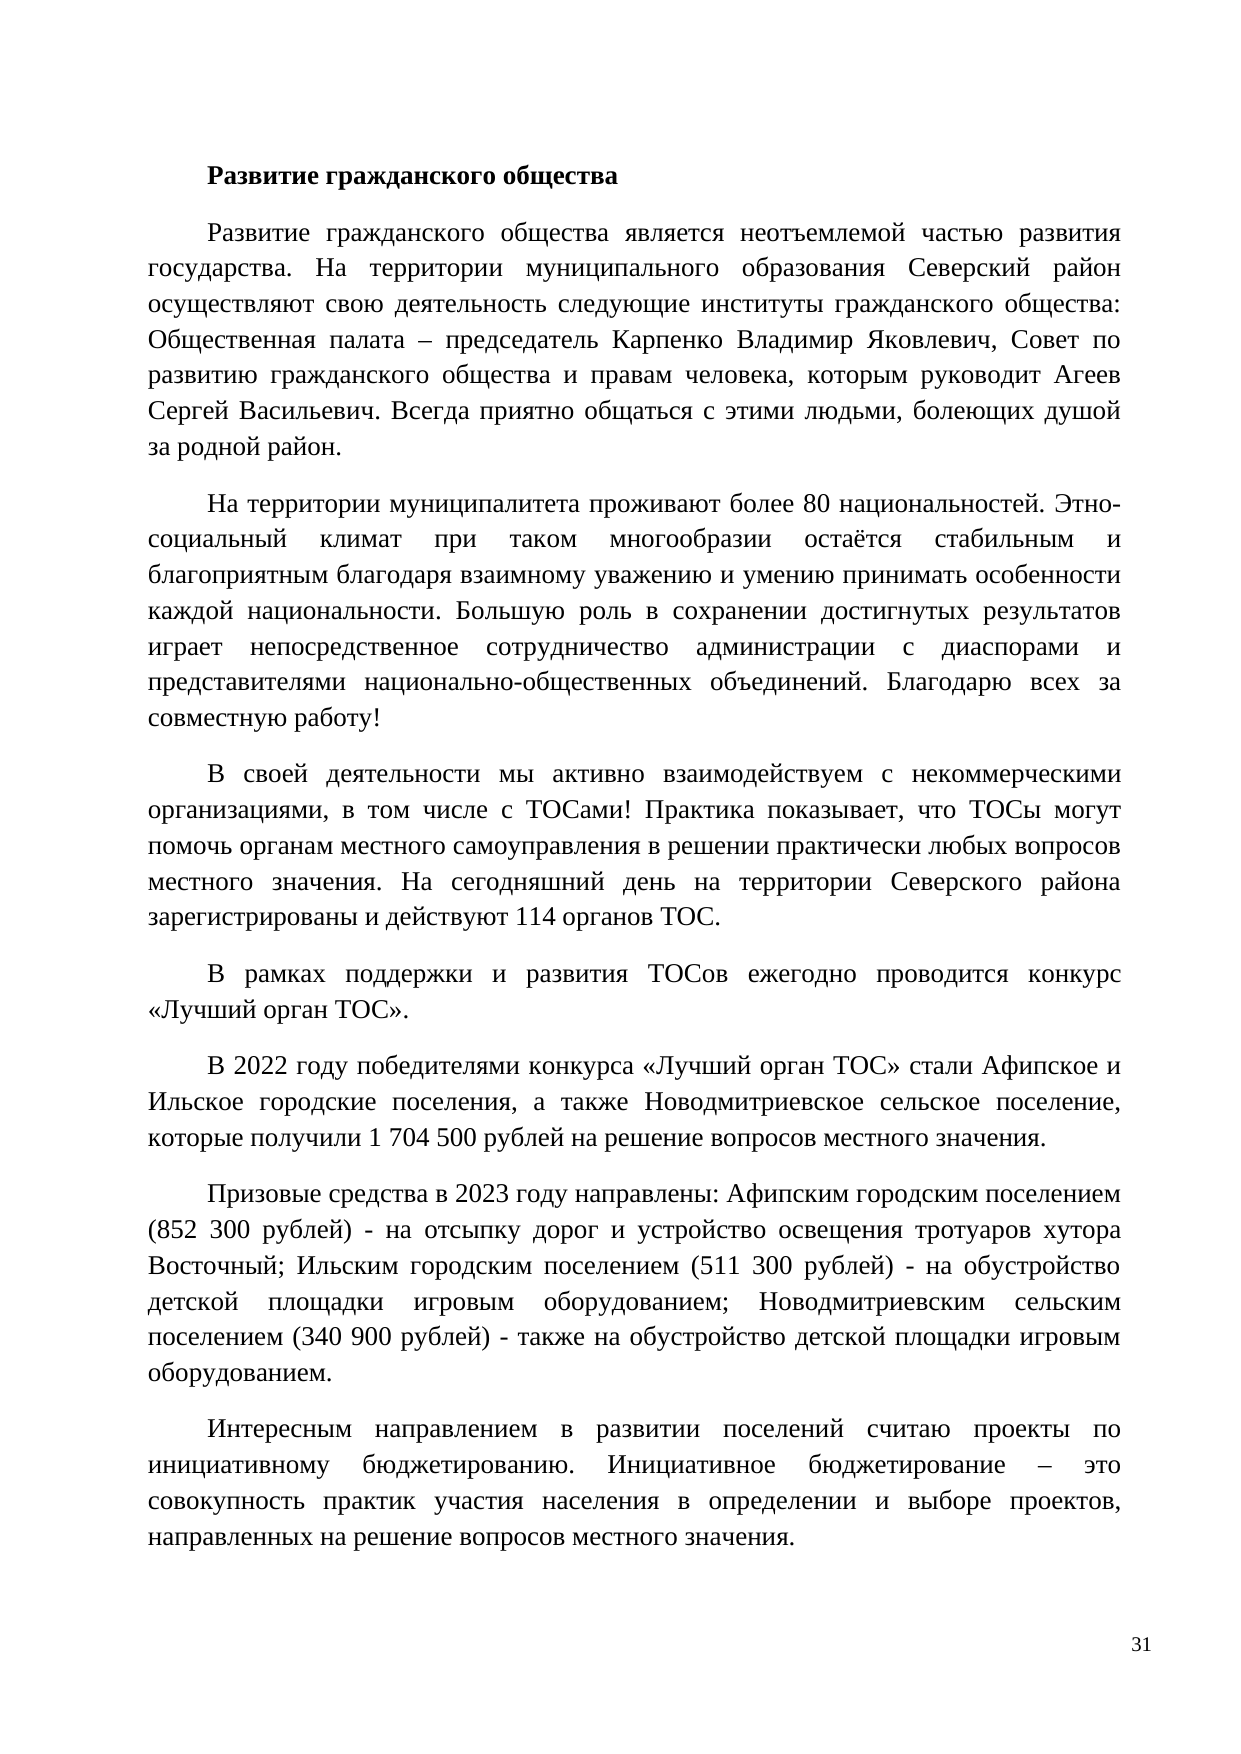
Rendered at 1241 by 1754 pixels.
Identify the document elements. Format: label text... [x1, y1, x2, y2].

text Призовые средства в 2023 году направлены: Афипским городским поселением (852 300 рублей) - на отсыпку дорог и устройство освещения тротуаров хутора Восточный; Ильским городским поселением (511 300 рублей) - на обустройство детской площадки игровым оборудованием; Новодмитриевским сельским поселением (340 900 рублей) - также на обустройство детской площадки игровым оборудованием. [148, 1177, 1122, 1387]
text Интересным направлением в развитии поселений считаю проекты по инициативному бюджетированию. Инициативное бюджетирование – это совокупность практик участия населения в определении и выборе проектов, направленных на решение вопросов местного значения. [148, 1413, 1122, 1551]
text Развитие гражданского общества является неотъемлемой частью развития государства. На территории муниципального образования Северский район осуществляют свою деятельность следующие институты гражданского общества: Общественная палата – председатель Карпенко Владимир Яковлевич, Совет по развитию гражданского общества и правам человека, которым руководит Агеев Сергей Васильевич. Всегда приятно общаться с этими людьми, болеющих душой за родной район. [148, 216, 1122, 461]
text В 2022 году победителями конкурса «Лучший орган ТОС» стали Афипское и Ильское городские поселения, а также Новодмитриевское сельское поселение, которые получили 1 704 500 рублей на решение вопросов местного значения. [148, 1049, 1122, 1152]
text В своей деятельности мы активно взаимодействуем с некоммерческими организациями, в том числе с ТОСами! Практика показывает, что ТОСы могут помочь органам местного самоуправления в решении практически любых вопросов местного значения. На сегодняшний день на территории Северского района зарегистрированы и действуют 114 органов ТОС. [148, 758, 1122, 932]
text Развитие гражданского общества [148, 159, 1122, 190]
text На территории муниципалитета проживают более 80 национальностей. Этно-социальный климат при таком многообразии остаётся стабильным и благоприятным благодаря взаимному уважению и умению принимать особенности каждой национальности. Большую роль в сохранении достигнутых результатов играет непосредственное сотрудничество администрации с диаспорами и представителями национально-общественных объединений. Благодарю всех за совместную работу! [148, 487, 1122, 732]
text В рамках поддержки и развития ТОСов ежегодно проводится конкурс «Лучший орган ТОС». [148, 957, 1122, 1024]
